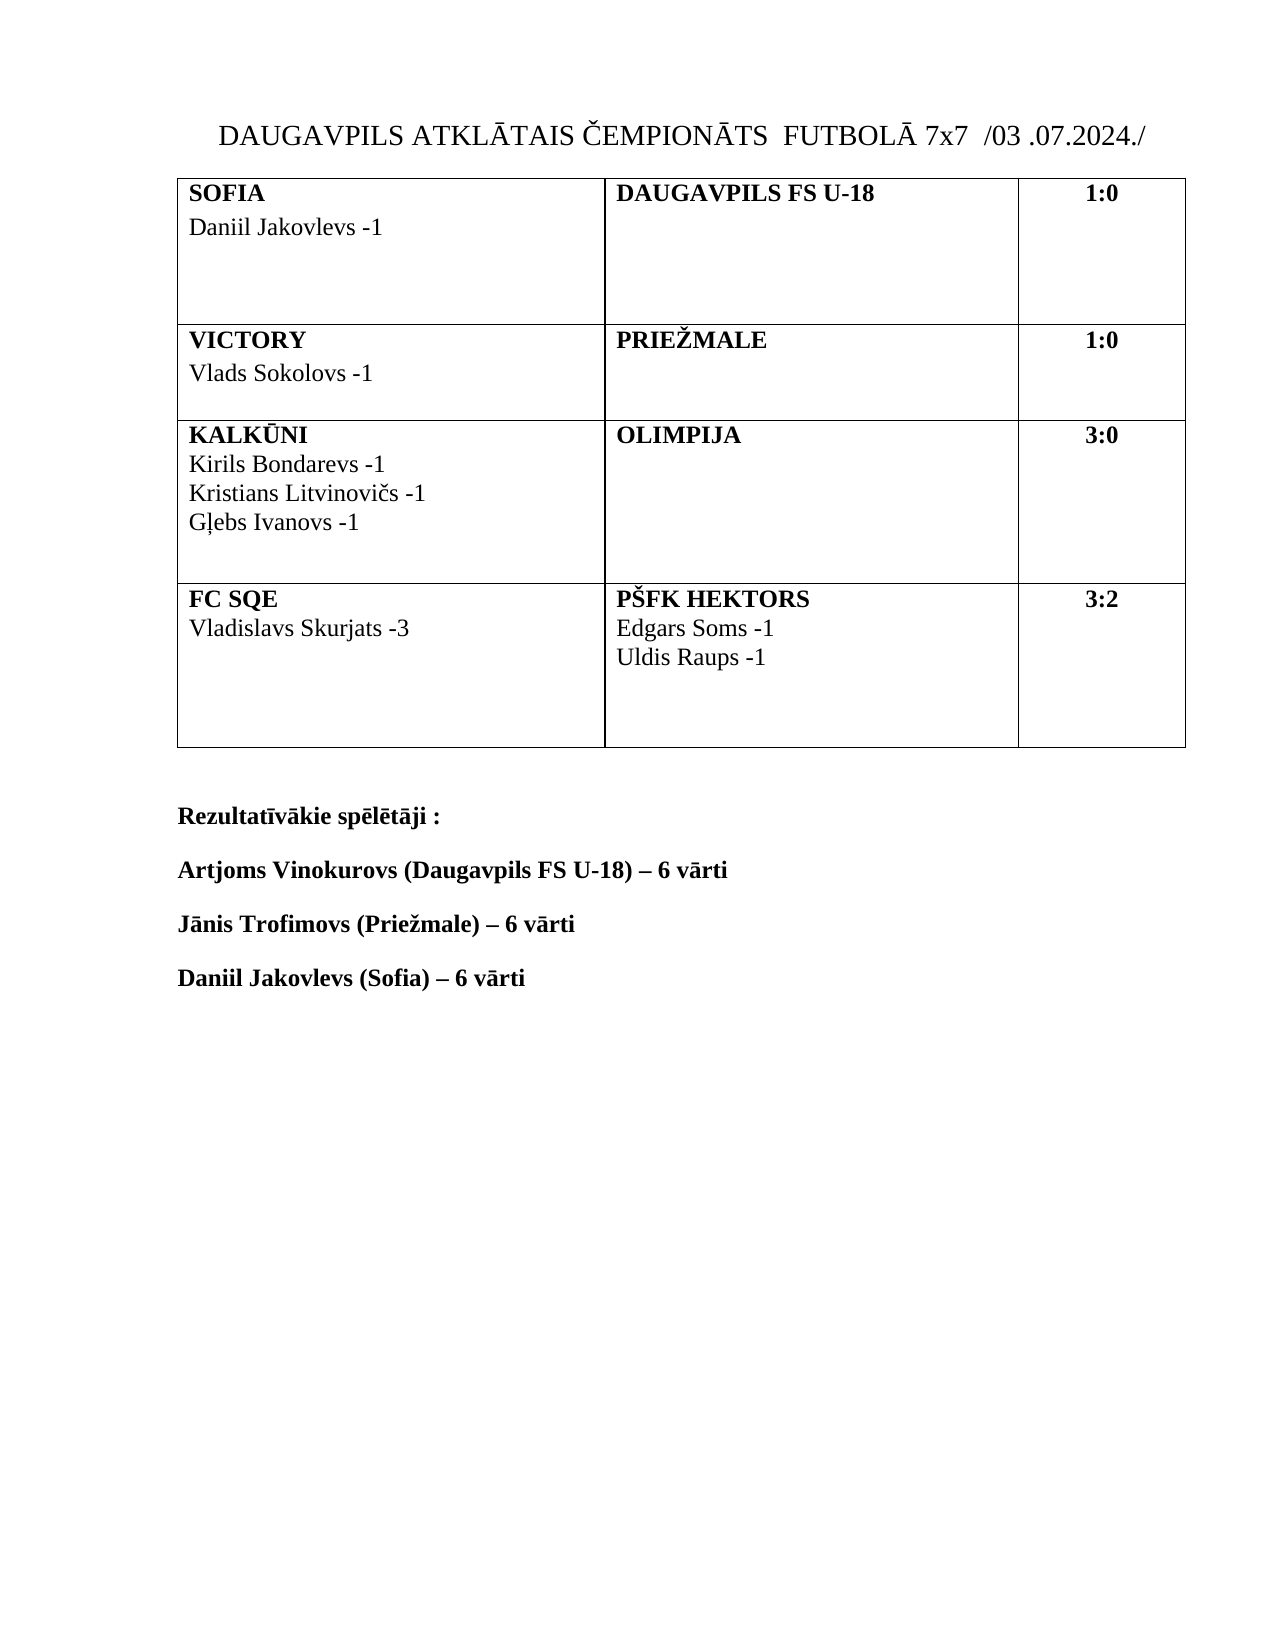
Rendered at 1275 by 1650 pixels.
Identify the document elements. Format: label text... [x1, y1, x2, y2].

table_cell OLIMPIJA [606, 421, 1018, 583]
table_header DAUGAVPILS FS U-18 [606, 179, 1018, 324]
table_header 1:0 [1019, 179, 1185, 324]
table_cell PRIEŽMALE [606, 325, 1018, 419]
table_cell FC SQE Vladislavs Skurjats -3 [178, 584, 604, 747]
text Artjoms Vinokurovs (Daugavpils FS U-18) – 6 vārti [177, 855, 1186, 884]
table_cell PŠFK HEKTORS Edgars Soms -1 Uldis Raups -1 [606, 584, 1018, 747]
table_cell 1:0 [1019, 325, 1185, 419]
text DAUGAVPILS ATKLĀTAIS ČEMPIONĀTS FUTBOLĀ 7x7 /03 .07.2024./ [177, 118, 1186, 152]
table_cell KALKŪNI Kirils Bondarevs -1 Kristians Litvinovičs -1 Gļebs Ivanovs -1 [178, 421, 604, 583]
table_cell 3:2 [1019, 584, 1185, 747]
table_header SOFIA Daniil Jakovlevs -1 [178, 179, 604, 324]
table_cell VICTORY Vlads Sokolovs -1 [178, 325, 604, 419]
text Rezultatīvākie spēlētāji : [177, 801, 1186, 830]
text Daniil Jakovlevs (Sofia) – 6 vārti [177, 963, 1186, 992]
text Jānis Trofimovs (Priežmale) – 6 vārti [177, 909, 1186, 938]
table_cell 3:0 [1019, 421, 1185, 583]
